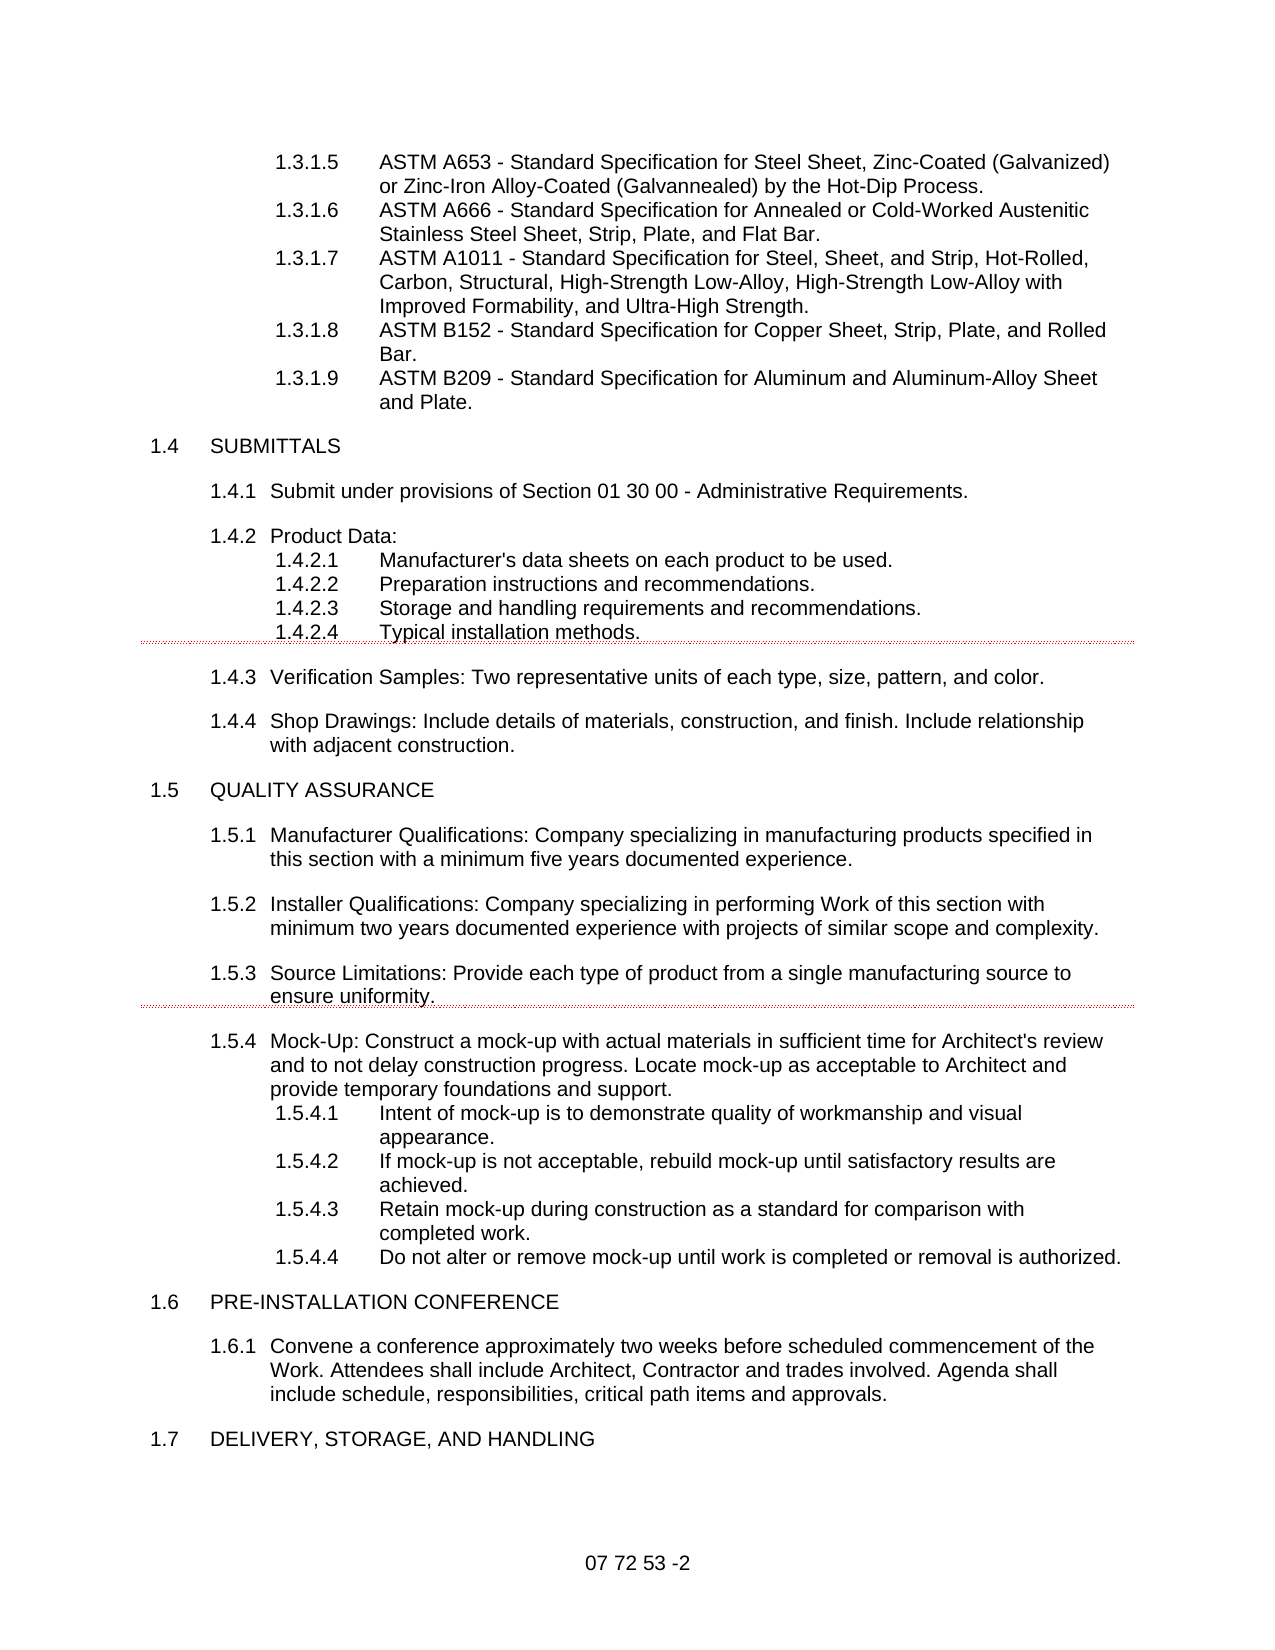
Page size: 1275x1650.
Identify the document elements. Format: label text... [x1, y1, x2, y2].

list ASTM B209 - Standard Specification for Aluminum and Aluminum-Alloy Sheet and Plate. [275, 366, 1125, 413]
list Manufacturer Qualifications: Company specializing in manufacturing products specified in this section with a minimum five years documented experience. [210, 823, 1125, 871]
list If mock-up is not acceptable, rebuild mock-up until satisfactory results are achieved. [275, 1149, 1125, 1197]
list DELIVERY, STORAGE, AND HANDLING [150, 1427, 1125, 1451]
list Verification Samples: Two representative units of each type, size, pattern, and color. [210, 664, 1125, 688]
list Source Limitations: Provide each type of product from a single manufacturing source to ensure uniformity. [210, 960, 1125, 1008]
list Manufacturer's data sheets on each product to be used. [275, 548, 1125, 572]
list Shop Drawings: Include details of materials, construction, and finish. Include relationship with adjacent construction. [210, 709, 1125, 757]
list ASTM A666 - Standard Specification for Annealed or Cold-Worked Austenitic Stainless Steel Sheet, Strip, Plate, and Flat Bar. [275, 198, 1125, 246]
list Retain mock-up during construction as a standard for comparison with completed work. [275, 1197, 1125, 1245]
list ASTM B152 - Standard Specification for Copper Sheet, Strip, Plate, and Rolled Bar. [275, 318, 1125, 366]
list Intent of mock-up is to demonstrate quality of workmanship and visual appearance. [275, 1101, 1125, 1149]
list Do not alter or remove mock-up until work is completed or removal is authorized. [275, 1245, 1125, 1269]
list Product Data: [210, 524, 1125, 548]
list Typical installation methods. [275, 620, 1125, 644]
list Submit under provisions of Section 01 30 00 - Administrative Requirements. [210, 479, 1125, 503]
list Installer Qualifications: Company specializing in performing Work of this section with minimum two years documented experience with projects of similar scope and complexity. [210, 892, 1125, 939]
list Mock-Up: Construct a mock-up with actual materials in sufficient time for Architect's review and to not delay construction progress. Locate mock-up as acceptable to Architect and provide temporary foundations and support. [210, 1029, 1125, 1101]
list ASTM A653 - Standard Specification for Steel Sheet, Zinc-Coated (Galvanized) or Zinc-Iron Alloy-Coated (Galvannealed) by the Hot-Dip Process. [275, 150, 1125, 198]
list Preparation instructions and recommendations. [275, 572, 1125, 596]
list QUALITY ASSURANCE [150, 778, 1125, 802]
list PRE-INSTALLATION CONFERENCE [150, 1289, 1125, 1313]
list Storage and handling requirements and recommendations. [275, 596, 1125, 620]
list SUBMITTALS [150, 434, 1125, 458]
list Convene a conference approximately two weeks before scheduled commencement of the Work. Attendees shall include Architect, Contractor and trades involved. Agenda shall include schedule, responsibilities, critical path items and approvals. [210, 1334, 1125, 1406]
list ASTM A1011 - Standard Specification for Steel, Sheet, and Strip, Hot-Rolled, Carbon, Structural, High-Strength Low-Alloy, High-Strength Low-Alloy with Improved Formability, and Ultra-High Strength. [275, 246, 1125, 318]
